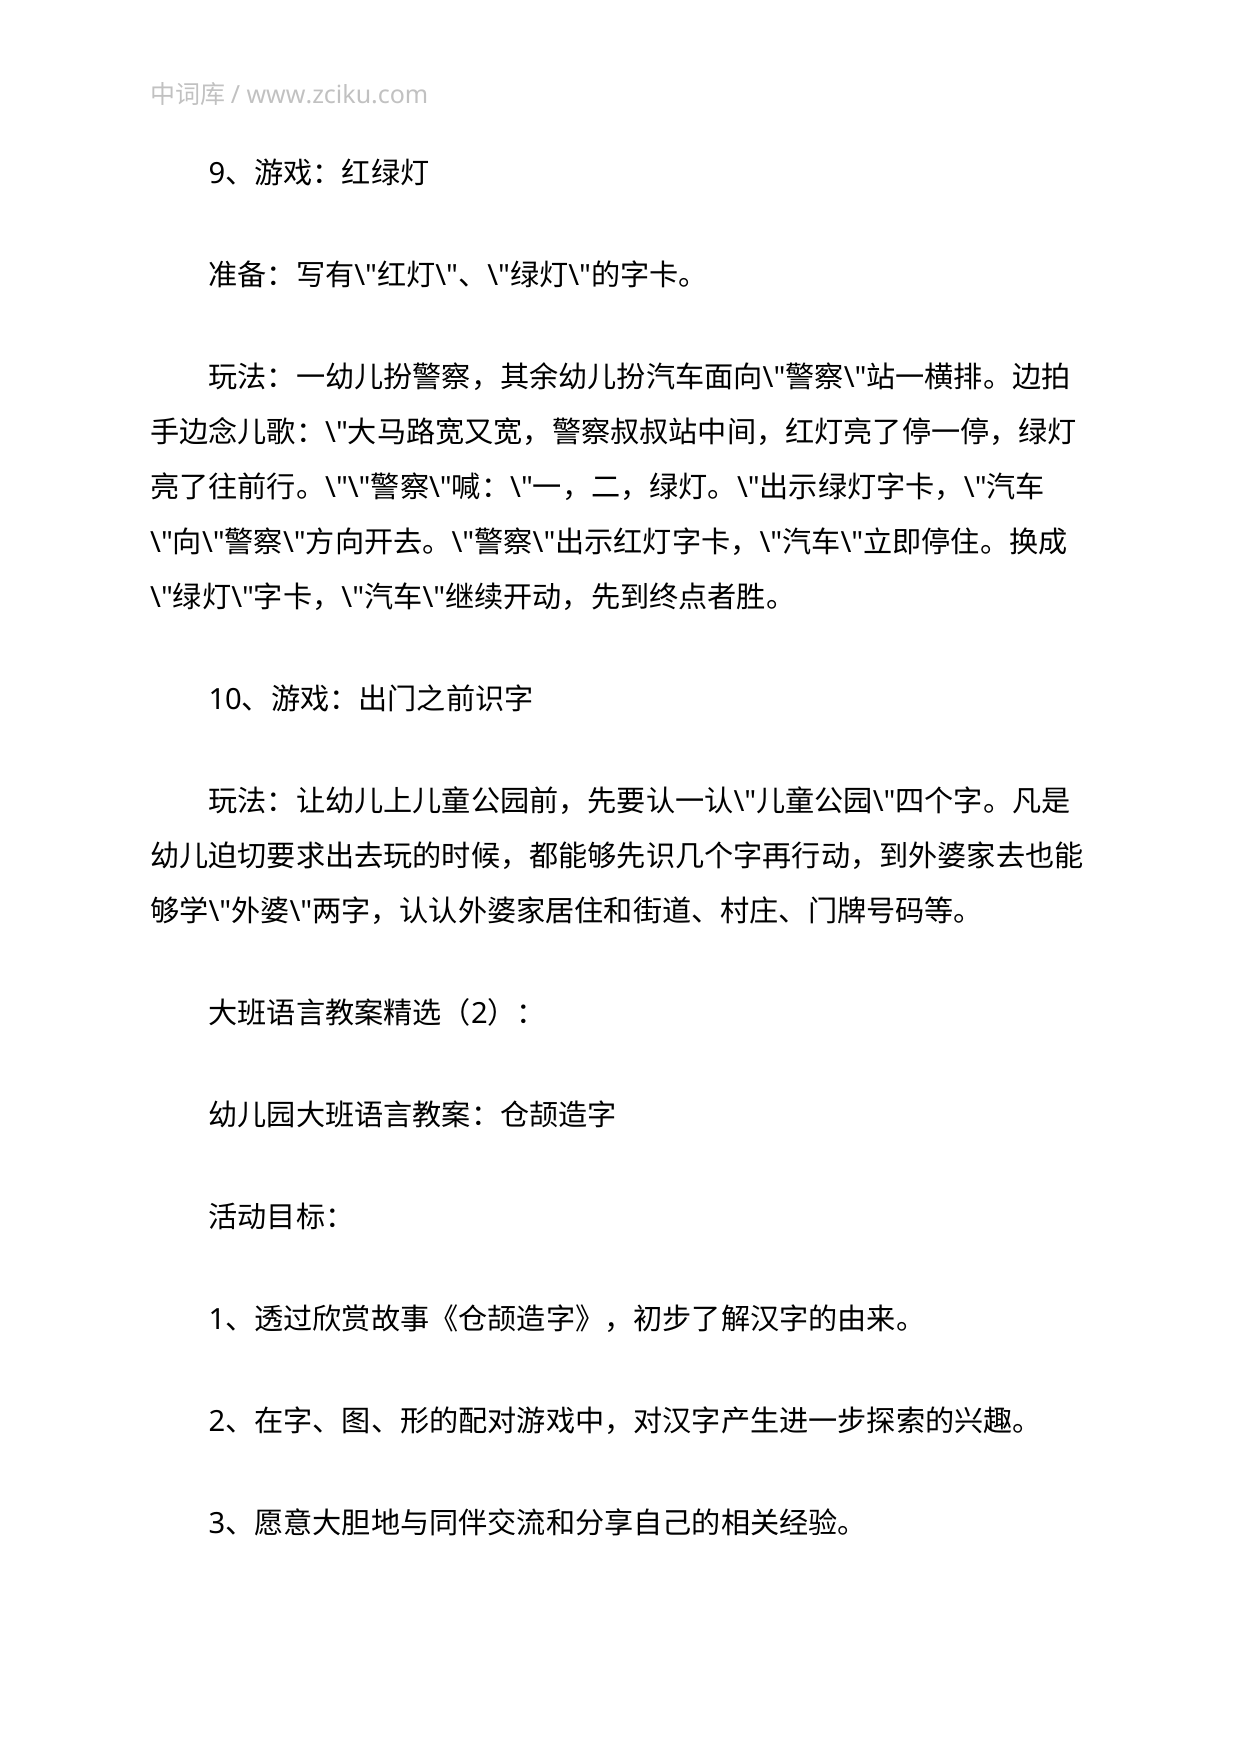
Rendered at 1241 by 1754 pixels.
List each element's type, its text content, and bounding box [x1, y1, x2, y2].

text 幼儿园大班语言教案：仓颉造字 [150, 1092, 1090, 1134]
text 10、游戏：出门之前识字 [150, 676, 1090, 718]
text 2、在字、图、形的配对游戏中，对汉字产生进一步探索的兴趣。 [150, 1397, 1090, 1440]
text 准备：写有\"红灯\"、\"绿灯\"的字卡。 [150, 252, 1090, 294]
text 9、游戏：红绿灯 [150, 150, 1090, 192]
text 大班语言教案精选（2）： [150, 990, 1090, 1032]
text 3、愿意大胆地与同伴交流和分享自己的相关经验。 [150, 1499, 1090, 1542]
text 1、透过欣赏故事《仓颉造字》，初步了解汉字的由来。 [150, 1295, 1090, 1338]
text 活动目标： [150, 1193, 1090, 1236]
text 玩法：让幼儿上儿童公园前，先要认一认\"儿童公园\"四个字。凡是幼儿迫切要求出去玩的时候，都能够先识几个字再行动，到外婆家去也能够学\"外婆\"两字，认认外婆家居住和街道、村庄、门牌号码等。 [150, 778, 1090, 930]
text 玩法：一幼儿扮警察，其余幼儿扮汽车面向\"警察\"站一横排。边拍手边念儿歌：\"大马路宽又宽，警察叔叔站中间，红灯亮了停一停，绿灯亮了往前行。\"\"警察\"喊：\"一，二，绿灯。\"出示绿灯字卡，\"汽车\"向\"警察\"方向开去。\"警察\"出示红灯字卡，\"汽车\"立即停住。换成\"绿灯\"字卡，\"汽车\"继续开动，先到终点者胜。 [150, 354, 1090, 616]
